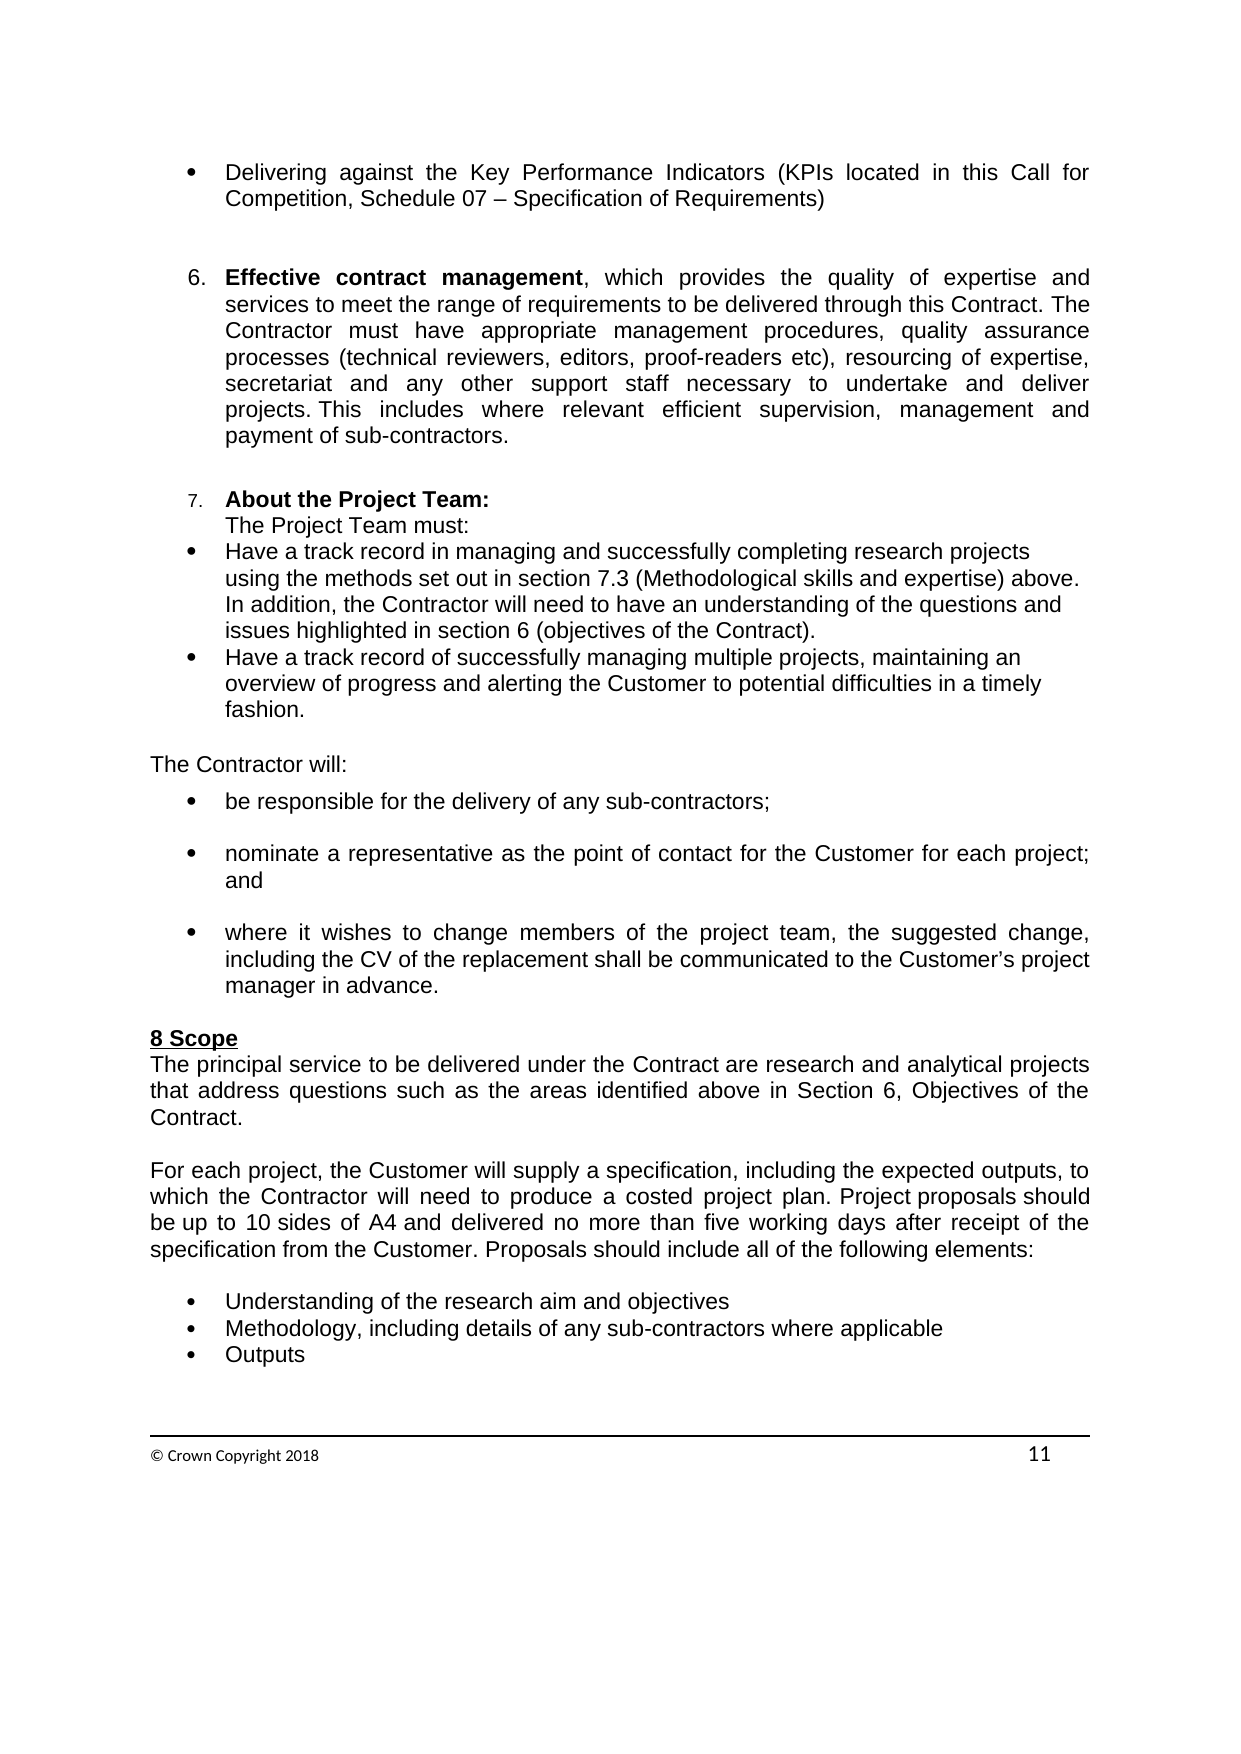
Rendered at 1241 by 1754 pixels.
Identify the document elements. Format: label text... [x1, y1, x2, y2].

list Methodology, including details of any sub-contractors where applicable [187, 1315, 1090, 1341]
list Delivering against the Key Performance Indicators (KPIs located in this Call for Competition, Schedule 07 – Specification of Requirements) [187, 159, 1090, 212]
list The Project Team must: [225, 512, 1090, 538]
text 8 Scope [150, 998, 1090, 1051]
list Understanding of the research aim and objectives [187, 1288, 1090, 1315]
text The principal service to be delivered under the Contract are research and analytical projects that address questions such as the areas identified above in Section 6, Objectives of the Contract. [150, 1051, 1090, 1130]
list where it wishes to change members of the project team, the suggested change, including the CV of the replacement shall be communicated to the Customer’s project manager in advance. [187, 919, 1090, 998]
list Have a track record of successfully managing multiple projects, maintaining an overview of progress and alerting the Customer to potential difficulties in a timely fashion. [187, 644, 1090, 723]
list nominate a representative as the point of contact for the Customer for each project; and [187, 840, 1090, 893]
text For each project, the Customer will supply a specification, including the expected outputs, to which the Contractor will need to produce a costed project plan. Project proposals should be up to 10 sides of A4 and delivered no more than five working days after receipt of the specification from the Customer. Proposals should include all of the following elements: [150, 1157, 1090, 1262]
list be responsible for the delivery of any sub-contractors; [187, 788, 1090, 814]
list Effective contract management, which provides the quality of expertise and services to meet the range of requirements to be delivered through this Contract. The Contractor must have appropriate management procedures, quality assurance processes (technical reviewers, editors, proof-readers etc), resourcing of expertise, secretariat and any other support staff necessary to undertake and deliver projects. This includes where relevant efficient supervision, management and payment of sub-contractors. [187, 264, 1090, 449]
list Have a track record in managing and successfully completing research projects using the methods set out in section 7.3 (Methodological skills and expertise) above. In addition, the Contractor will need to have an understanding of the questions and issues highlighted in section 6 (objectives of the Contract). [187, 538, 1090, 644]
list About the Project Team: [187, 486, 1090, 512]
text The Contractor will: [150, 751, 1090, 777]
list Outputs [187, 1341, 1090, 1367]
